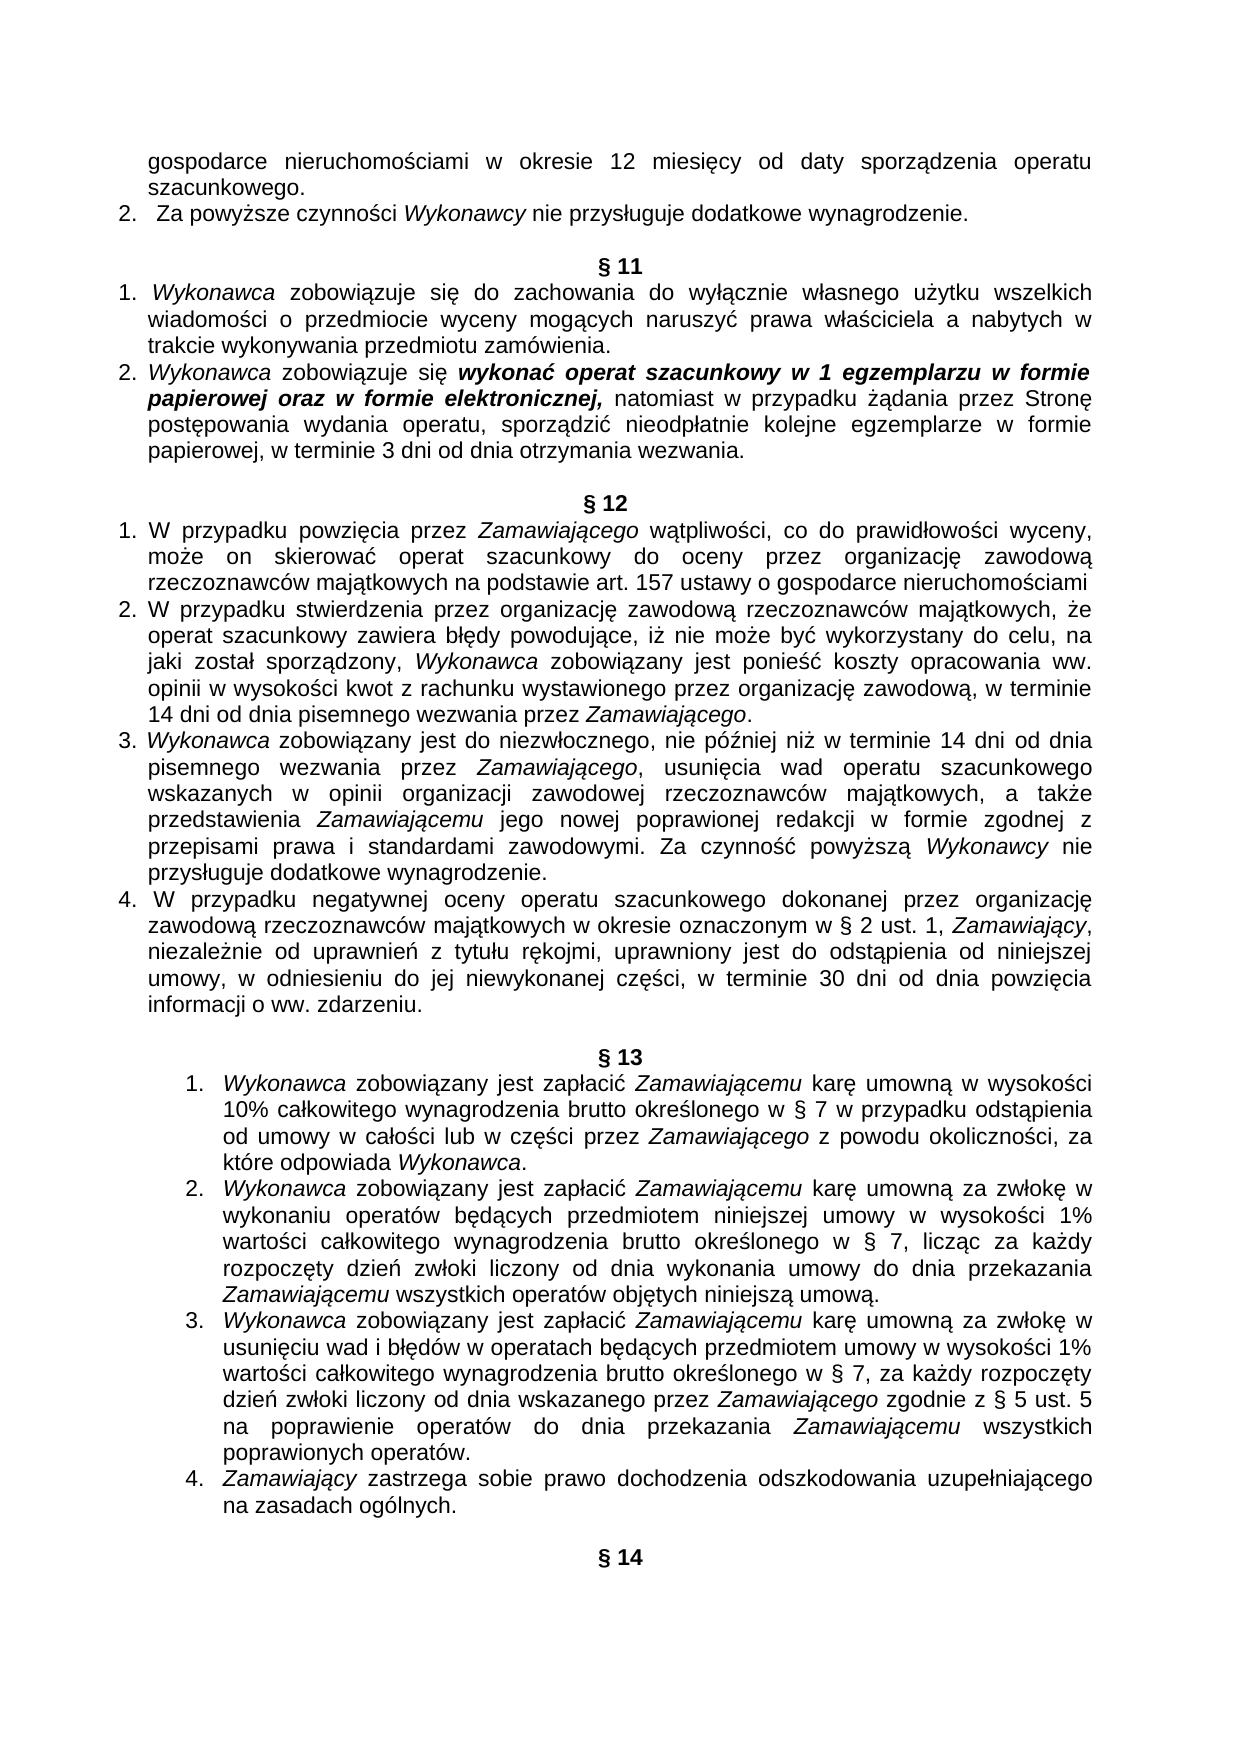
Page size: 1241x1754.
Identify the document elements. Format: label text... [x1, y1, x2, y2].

list Wykonawca zobowiązany jest zapłacić Zamawiającemu karę umowną za zwłokę w usunięciu wad i błędów w operatach będących przedmiotem umowy w wysokości 1% wartości całkowitego wynagrodzenia brutto określonego w § 7, za każdy rozpoczęty dzień zwłoki liczony od dnia wskazanego przez Zamawiającego zgodnie z § 5 ust. 5 na poprawienie operatów do dnia przekazania Zamawiającemu wszystkich poprawionych operatów. [185, 1307, 1093, 1465]
text 3. Wykonawca zobowiązany jest do niezwłocznego, nie później niż w terminie 14 dni od dnia pisemnego wezwania przez Zamawiającego, usunięcia wad operatu szacunkowego wskazanych w opinii organizacji zawodowej rzeczoznawców majątkowych, a także przedstawienia Zamawiającemu jego nowej poprawionej redakcji w formie zgodnej z przepisami prawa i standardami zawodowymi. Za czynność powyższą Wykonawcy nie przysługuje dodatkowe wynagrodzenie. [118, 727, 1093, 886]
text § 13 [148, 1044, 1093, 1070]
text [118, 148, 1093, 200]
text 2. Za powyższe czynności Wykonawcy nie przysługuje dodatkowe wynagrodzenie. [118, 200, 1093, 227]
text § 12 [118, 490, 1093, 517]
text 1. W przypadku powzięcia przez Zamawiającego wątpliwości, co do prawidłowości wyceny, może on skierować operat szacunkowy do oceny przez organizację zawodową rzeczoznawców majątkowych na podstawie art. 157 ustawy o gospodarce nieruchomościami [118, 517, 1093, 596]
text § 14 [148, 1544, 1093, 1571]
text 1. Wykonawca zobowiązuje się do zachowania do wyłącznie własnego użytku wszelkich wiadomości o przedmiocie wyceny mogących naruszyć prawa właściciela a nabytych w trakcie wykonywania przedmiotu zamówienia. [118, 279, 1093, 358]
list Wykonawca zobowiązany jest zapłacić Zamawiającemu karę umowną w wysokości 10% całkowitego wynagrodzenia brutto określonego w § 7 w przypadku odstąpienia od umowy w całości lub w części przez Zamawiającego z powodu okoliczności, za które odpowiada Wykonawca. [185, 1070, 1093, 1175]
text 2. Wykonawca zobowiązuje się wykonać operat szacunkowy w 1 egzemplarzu w formie papierowej oraz w formie elektronicznej, natomiast w przypadku żądania przez Stronę postępowania wydania operatu, sporządzić nieodpłatnie kolejne egzemplarze w formie papierowej, w terminie 3 dni od dnia otrzymania wezwania. [118, 358, 1093, 464]
list Wykonawca zobowiązany jest zapłacić Zamawiającemu karę umowną za zwłokę w wykonaniu operatów będących przedmiotem niniejszej umowy w wysokości 1% wartości całkowitego wynagrodzenia brutto określonego w § 7, licząc za każdy rozpoczęty dzień zwłoki liczony od dnia wykonania umowy do dnia przekazania Zamawiającemu wszystkich operatów objętych niniejszą umową. [185, 1175, 1093, 1307]
list Zamawiający zastrzega sobie prawo dochodzenia odszkodowania uzupełniającego na zasadach ogólnych. [185, 1465, 1093, 1518]
text § 11 [148, 253, 1093, 279]
text 4. W przypadku negatywnej oceny operatu szacunkowego dokonanej przez organizację zawodową rzeczoznawców majątkowych w okresie oznaczonym w § 2 ust. 1, Zamawiający, niezależnie od uprawnień z tytułu rękojmi, uprawniony jest do odstąpienia od niniejszej umowy, w odniesieniu do jej niewykonanej części, w terminie 30 dni od dnia powzięcia informacji o ww. zdarzeniu. [118, 886, 1093, 1017]
text 2. W przypadku stwierdzenia przez organizację zawodową rzeczoznawców majątkowych, że operat szacunkowy zawiera błędy powodujące, iż nie może być wykorzystany do celu, na jaki został sporządzony, Wykonawca zobowiązany jest ponieść koszty opracowania ww. opinii w wysokości kwot z rachunku wystawionego przez organizację zawodową, w terminie 14 dni od dnia pisemnego wezwania przez Zamawiającego. [118, 596, 1093, 727]
